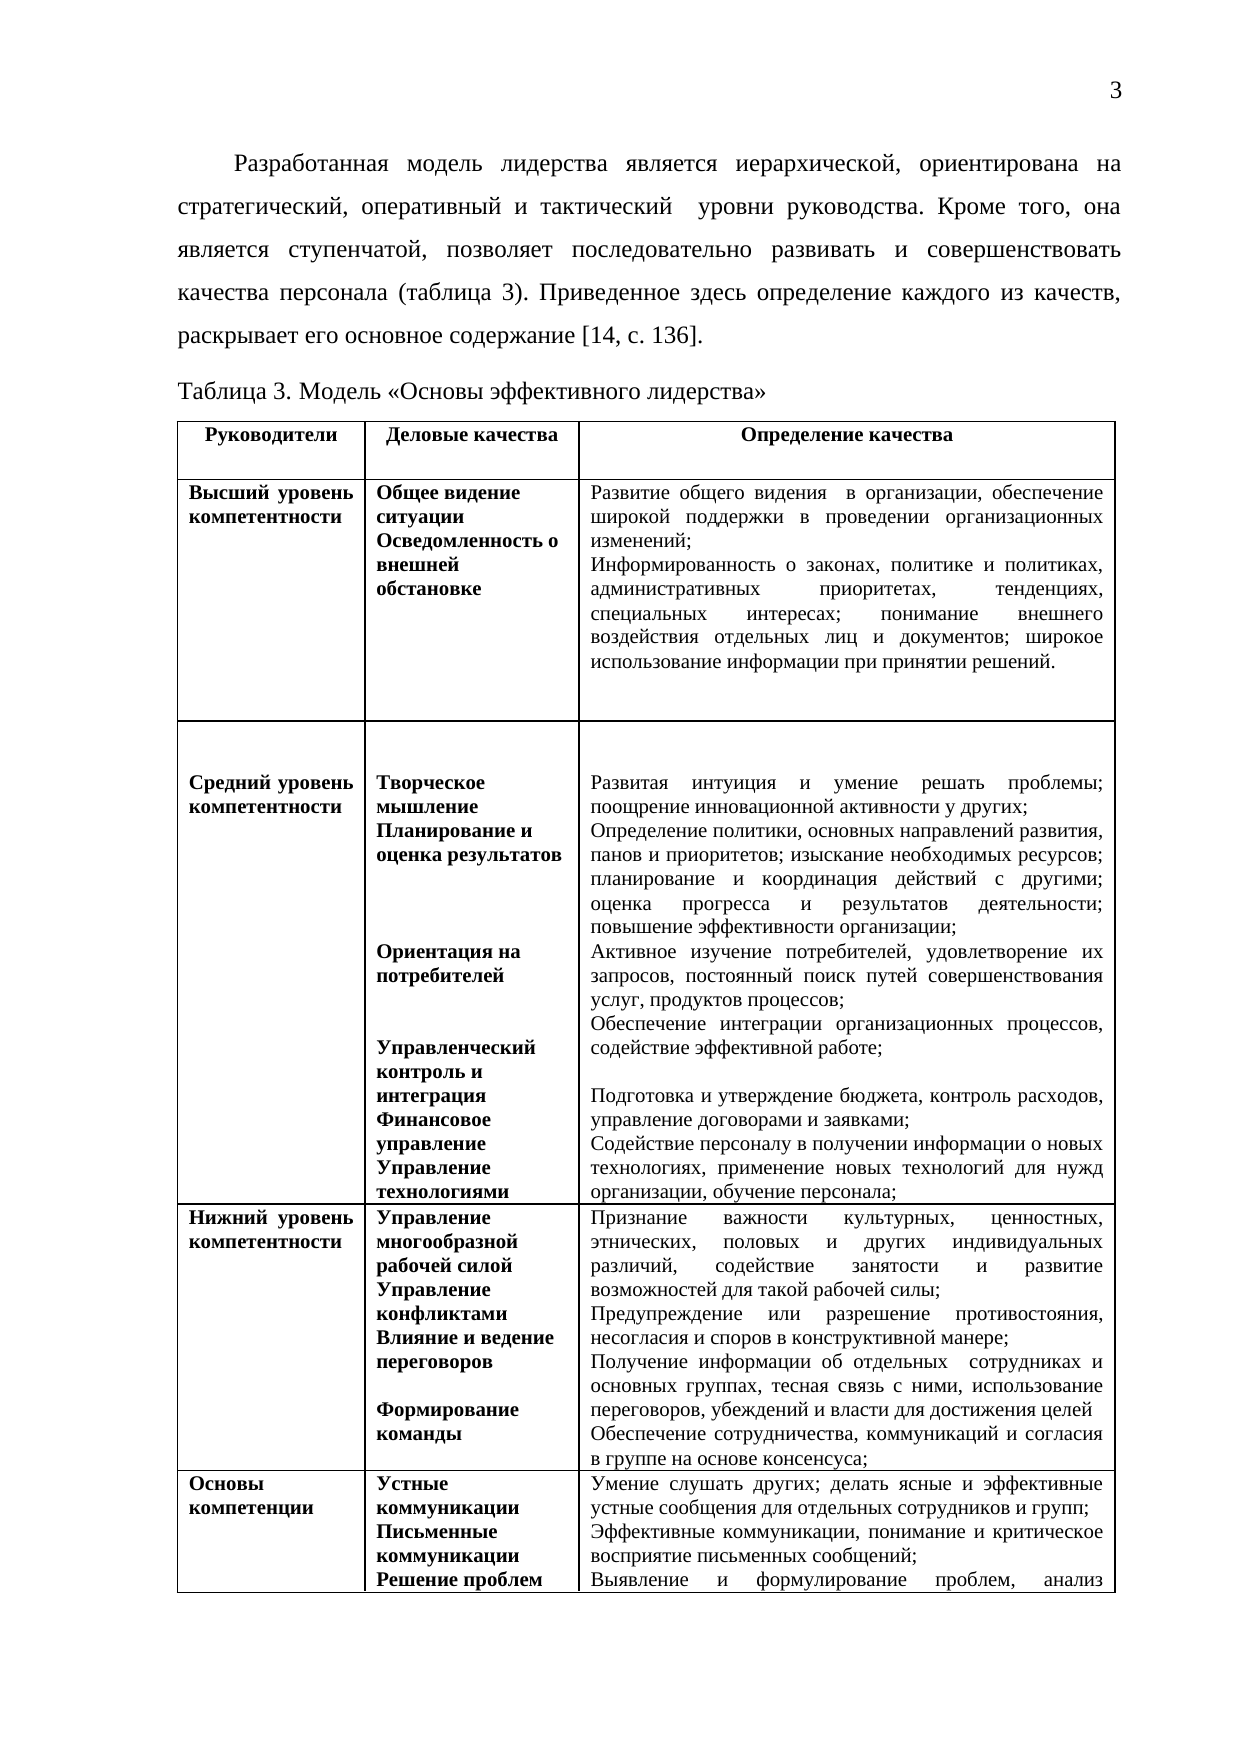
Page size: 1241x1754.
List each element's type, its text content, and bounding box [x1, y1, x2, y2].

table_cell Основы компетенции [178, 1471, 364, 1591]
table_cell Общее видение ситуации Осведомленность о внешней обстановке [366, 480, 578, 720]
table_header Руководители [178, 422, 364, 478]
subtitle Таблица 3. Модель «Основы эффективного лидерства» [177, 376, 1122, 404]
table_cell Творческое мышление Планирование и оценка результатов Ориентация на потребителей Управленческий контроль и интеграция Финансовое управление Управление технологиями [366, 722, 578, 1203]
table_cell Высший уровень компетентности [178, 480, 364, 720]
table_cell Развитая интуиция и умение решать проблемы; поощрение инновационной активности у других; Определение политики, основных направлений развития, панов и приоритетов; изыскание необходимых ресурсов; планирование и координация действий с другими; оценка прогресса и результатов деятельности; повышение эффективности организации; Активное изучение потребителей, удовлетворение их запросов, постоянный поиск путей совершенствования услуг, продуктов процессов; Обеспечение интеграции организационных процессов, содействие эффективной работе; Подготовка и утверждение бюджета, контроль расходов, управление договорами и заявками; Содействие персоналу в получении информации о новых технологиях, применение новых технологий для нужд организации, обучение персонала; [580, 722, 1114, 1203]
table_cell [366, 1471, 578, 1591]
table_cell Признание важности культурных, ценностных, этнических, половых и других индивидуальных различий, содействие занятости и развитие возможностей для такой рабочей силы; Предупреждение или разрешение противостояния, несогласия и споров в конструктивной манере; Получение информации об отдельных сотрудниках и основных группах, тесная связь с ними, использование переговоров, убеждений и власти для достижения целей Обеспечение сотрудничества, коммуникаций и согласия в группе на основе консенсуса; [580, 1205, 1114, 1469]
table_cell Управление многообразной рабочей силой Управление конфликтами Влияние и ведение переговоров Формирование команды [366, 1205, 578, 1469]
table_cell Средний уровень компетентности [178, 722, 364, 1203]
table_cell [580, 1471, 1114, 1591]
table_header Деловые качества [366, 422, 578, 478]
text Разработанная модель лидерства является иерархической, ориентирована на стратегический, оперативный и тактический уровни руководства. Кроме того, она является ступенчатой, позволяет последовательно развивать и совершенствовать качества персонала (таблица 3). Приведенное здесь определение каждого из качеств, раскрывает его основное содержание [14, c. 136]. [177, 148, 1122, 349]
table_header Определение качества [580, 422, 1114, 478]
table_cell Нижний уровень компетентности [178, 1205, 364, 1469]
table_cell Развитие общего видения в организации, обеспечение широкой поддержки в проведении организационных изменений; Информированность о законах, политике и политиках, административных приоритетах, тенденциях, специальных интересах; понимание внешнего воздействия отдельных лиц и документов; широкое использование информации при принятии решений. [580, 480, 1114, 720]
